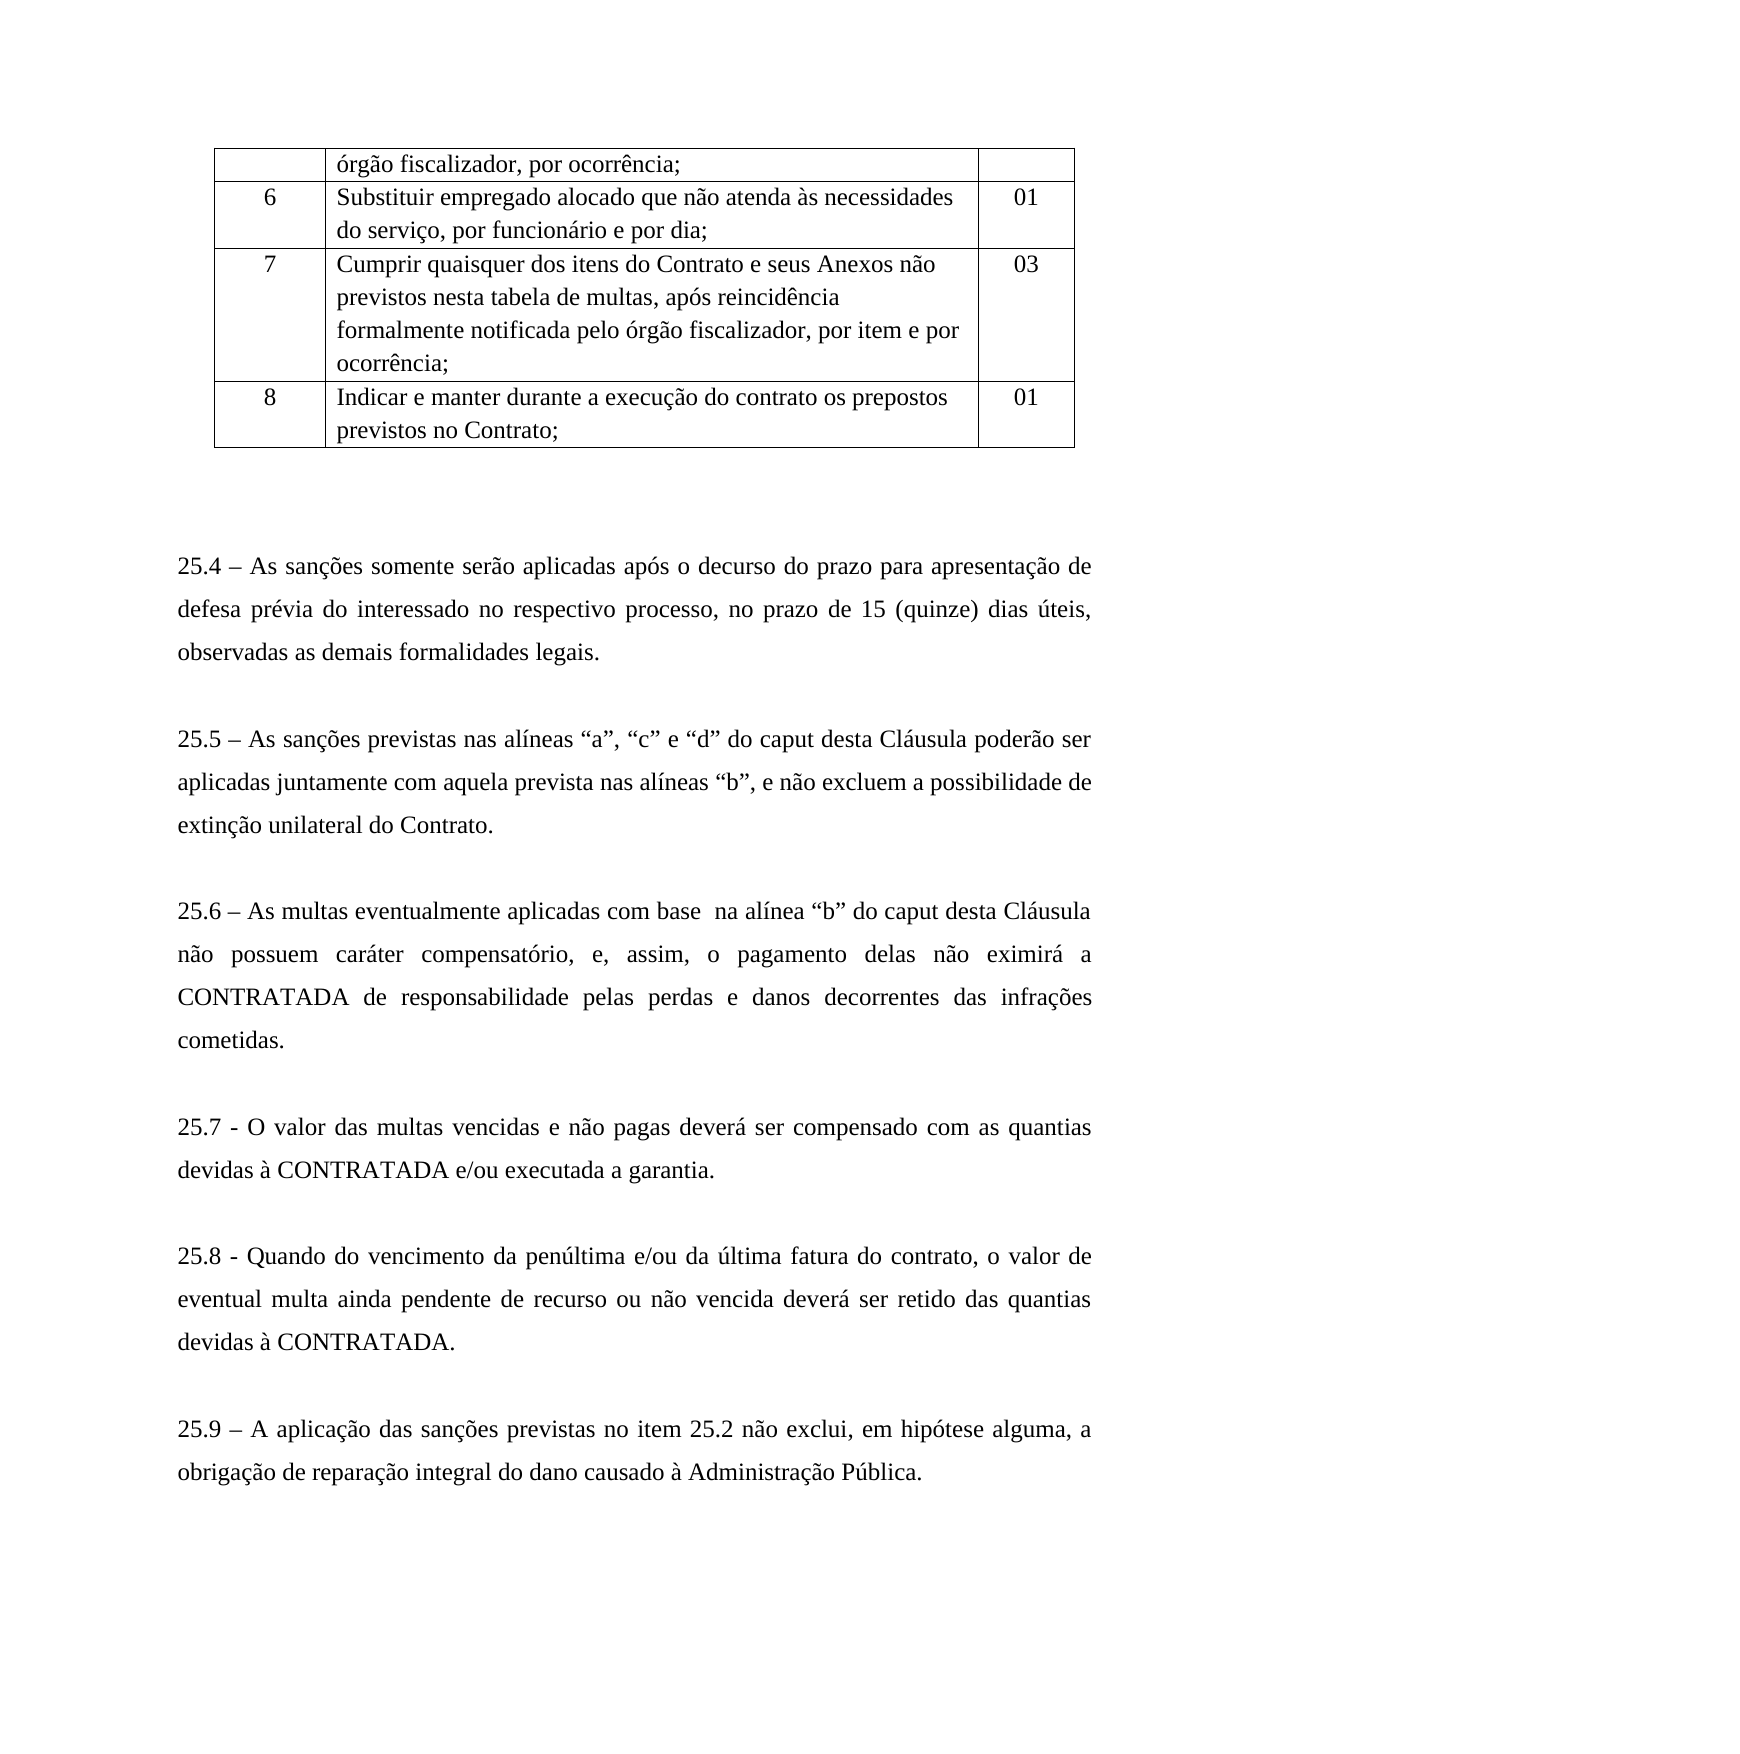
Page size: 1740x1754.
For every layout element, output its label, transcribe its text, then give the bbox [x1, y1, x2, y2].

table_cell 7 [215, 249, 325, 381]
table_cell 8 [215, 382, 325, 447]
table_cell 6 [215, 182, 325, 248]
text 25.7 - O valor das multas vencidas e não pagas deverá ser compensado com as quantias devidas à CONTRATADA e/ou executada a garantia. [177, 1112, 1093, 1184]
table_cell 01 [979, 182, 1074, 248]
table_cell Substituir empregado alocado que não atenda às necessidades do serviço, por funcionário e por dia; [326, 182, 978, 248]
text 25.9 – A aplicação das sanções previstas no item 25.2 não exclui, em hipótese alguma, a obrigação de reparação integral do dano causado à Administração Pública. [177, 1414, 1093, 1486]
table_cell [326, 149, 978, 181]
table_cell Indicar e manter durante a execução do contrato os prepostos previstos no Contrato; [326, 382, 978, 447]
table_cell 03 [979, 249, 1074, 381]
table_cell 01 [979, 382, 1074, 447]
table_cell 02 [979, 149, 1074, 181]
table_cell 5 [215, 149, 325, 181]
text 25.6 – As multas eventualmente aplicadas com base na alínea “b” do caput desta Cláusula não possuem caráter compensatório, e, assim, o pagamento delas não eximirá a CONTRATADA de responsabilidade pelas perdas e danos decorrentes das infrações cometidas. [177, 896, 1093, 1054]
text 25.8 - Quando do vencimento da penúltima e/ou da última fatura do contrato, o valor de eventual multa ainda pendente de recurso ou não vencida deverá ser retido das quantias devidas à CONTRATADA. [177, 1241, 1093, 1356]
text 25.4 – As sanções somente serão aplicadas após o decurso do prazo para apresentação de defesa prévia do interessado no respectivo processo, no prazo de 15 (quinze) dias úteis, observadas as demais formalidades legais. [177, 551, 1093, 666]
table_cell Cumprir quaisquer dos itens do Contrato e seus Anexos não previstos nesta tabela de multas, após reincidência formalmente notificada pelo órgão fiscalizador, por item e por ocorrência; [326, 249, 978, 381]
text 25.5 – As sanções previstas nas alíneas “a”, “c” e “d” do caput desta Cláusula poderão ser aplicadas juntamente com aquela prevista nas alíneas “b”, e não excluem a possibilidade de extinção unilateral do Contrato. [177, 724, 1093, 839]
